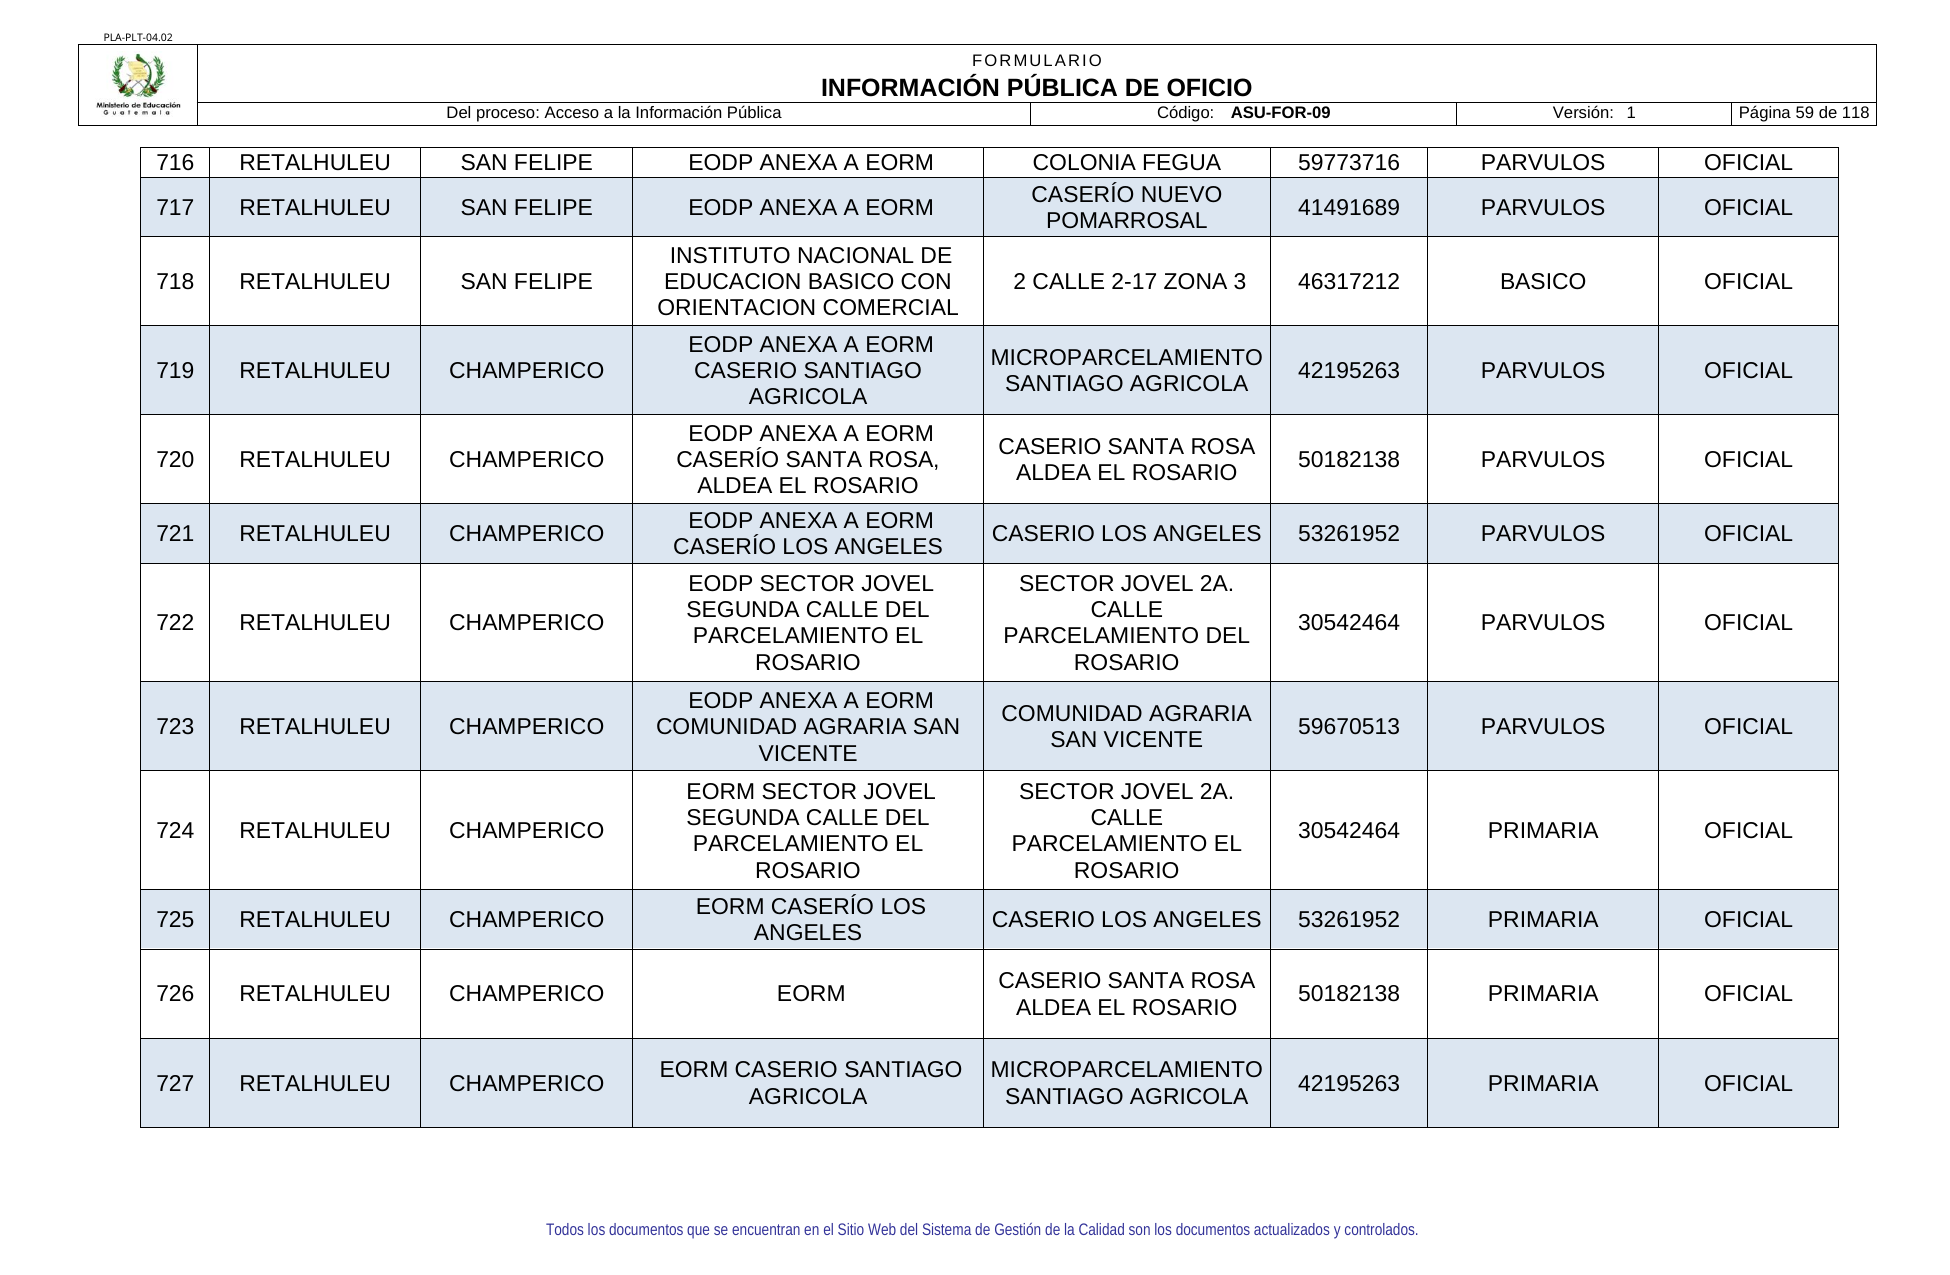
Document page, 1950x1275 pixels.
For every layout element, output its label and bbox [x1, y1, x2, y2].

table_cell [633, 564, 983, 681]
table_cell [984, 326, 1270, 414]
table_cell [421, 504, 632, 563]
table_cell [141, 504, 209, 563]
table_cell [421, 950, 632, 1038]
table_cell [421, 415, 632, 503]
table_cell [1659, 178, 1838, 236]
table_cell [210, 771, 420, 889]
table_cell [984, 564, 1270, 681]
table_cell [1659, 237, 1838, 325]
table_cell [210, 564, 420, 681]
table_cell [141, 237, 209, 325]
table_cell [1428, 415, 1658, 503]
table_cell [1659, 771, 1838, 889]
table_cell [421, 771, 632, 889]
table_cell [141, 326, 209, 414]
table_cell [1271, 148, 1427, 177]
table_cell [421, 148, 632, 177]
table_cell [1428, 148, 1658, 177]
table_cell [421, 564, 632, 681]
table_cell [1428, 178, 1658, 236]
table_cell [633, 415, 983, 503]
picture [95, 51, 181, 117]
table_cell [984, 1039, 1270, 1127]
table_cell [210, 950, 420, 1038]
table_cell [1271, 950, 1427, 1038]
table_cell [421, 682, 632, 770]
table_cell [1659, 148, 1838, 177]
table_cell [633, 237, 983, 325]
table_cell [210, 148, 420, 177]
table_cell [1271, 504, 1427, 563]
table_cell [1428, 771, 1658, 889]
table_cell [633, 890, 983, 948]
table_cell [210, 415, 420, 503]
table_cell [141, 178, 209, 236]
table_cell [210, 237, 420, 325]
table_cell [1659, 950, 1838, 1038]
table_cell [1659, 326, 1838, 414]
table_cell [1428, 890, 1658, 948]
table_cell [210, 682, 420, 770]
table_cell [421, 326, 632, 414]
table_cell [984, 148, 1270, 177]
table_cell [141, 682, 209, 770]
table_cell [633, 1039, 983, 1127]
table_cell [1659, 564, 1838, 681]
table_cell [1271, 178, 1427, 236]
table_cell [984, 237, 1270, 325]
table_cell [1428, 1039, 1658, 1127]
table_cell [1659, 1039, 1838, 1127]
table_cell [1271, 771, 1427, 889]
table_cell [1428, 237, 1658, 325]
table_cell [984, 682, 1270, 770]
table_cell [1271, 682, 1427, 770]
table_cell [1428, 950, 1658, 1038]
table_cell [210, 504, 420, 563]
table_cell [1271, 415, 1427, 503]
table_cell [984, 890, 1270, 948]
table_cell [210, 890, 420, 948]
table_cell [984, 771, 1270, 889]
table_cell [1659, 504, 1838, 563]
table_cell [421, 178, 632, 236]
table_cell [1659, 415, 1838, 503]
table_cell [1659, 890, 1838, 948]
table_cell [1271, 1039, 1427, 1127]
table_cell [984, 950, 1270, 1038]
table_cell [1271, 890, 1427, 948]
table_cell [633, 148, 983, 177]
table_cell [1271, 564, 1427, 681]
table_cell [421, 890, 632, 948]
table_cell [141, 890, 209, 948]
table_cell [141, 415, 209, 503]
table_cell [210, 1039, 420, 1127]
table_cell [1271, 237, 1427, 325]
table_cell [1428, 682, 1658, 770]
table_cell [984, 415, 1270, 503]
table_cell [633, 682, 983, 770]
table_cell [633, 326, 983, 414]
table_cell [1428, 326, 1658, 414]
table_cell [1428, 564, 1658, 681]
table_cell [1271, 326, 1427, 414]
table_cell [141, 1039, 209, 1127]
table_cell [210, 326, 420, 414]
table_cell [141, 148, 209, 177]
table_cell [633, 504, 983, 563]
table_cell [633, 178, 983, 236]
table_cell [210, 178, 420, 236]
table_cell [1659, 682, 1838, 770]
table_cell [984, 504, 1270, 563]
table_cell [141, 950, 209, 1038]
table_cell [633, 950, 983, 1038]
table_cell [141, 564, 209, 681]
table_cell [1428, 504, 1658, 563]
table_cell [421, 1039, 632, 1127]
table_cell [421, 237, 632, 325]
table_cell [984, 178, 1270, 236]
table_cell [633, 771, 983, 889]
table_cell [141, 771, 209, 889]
